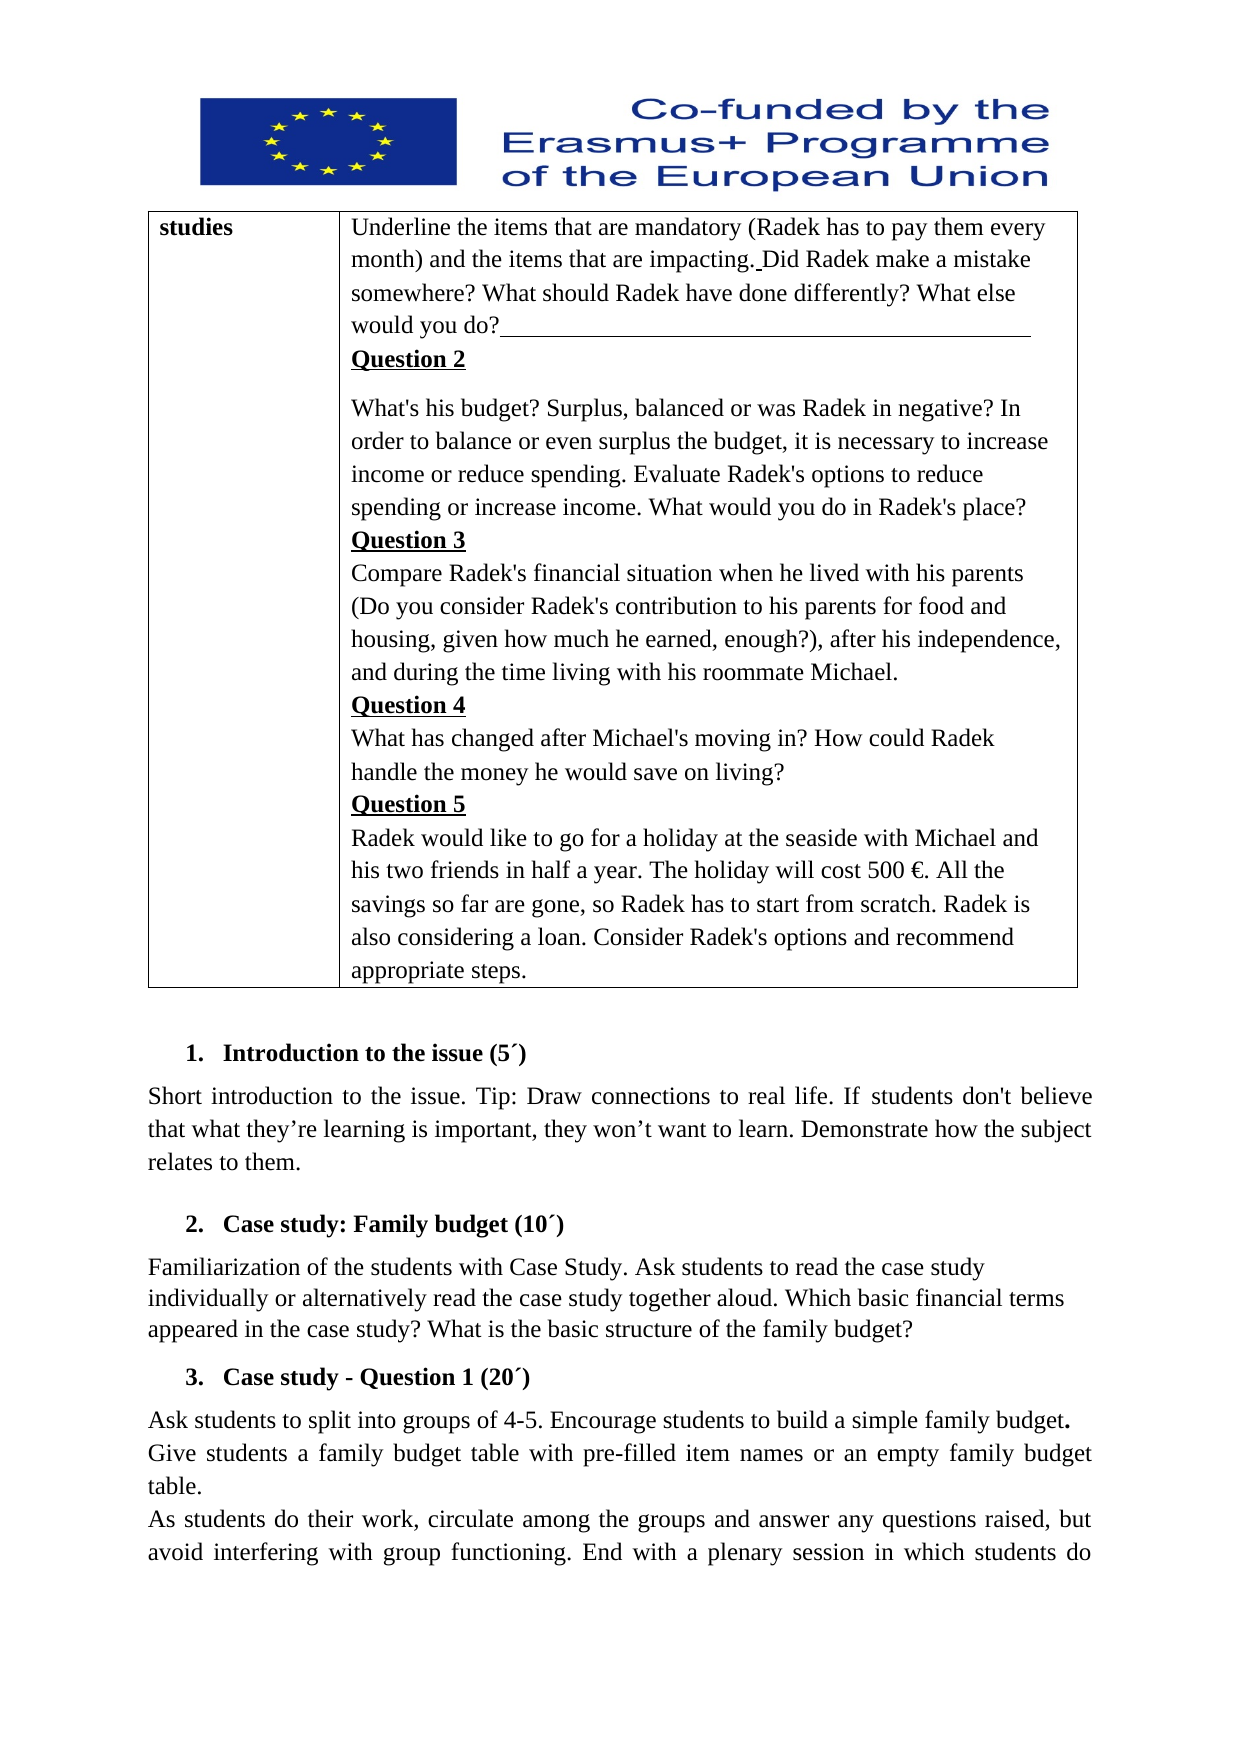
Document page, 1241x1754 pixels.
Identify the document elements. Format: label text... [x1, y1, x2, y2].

list Case study - Question 1 (20´) [185, 1362, 1093, 1391]
table_cell Questions of the Case studies [149, 212, 339, 987]
list Introduction to the issue (5´) [185, 1038, 1093, 1067]
picture [147, 73, 1093, 211]
list Case study: Family budget (10´) [185, 1209, 1093, 1238]
text Give students a family budget table with pre-filled item names or an empty family budget table. [148, 1438, 1093, 1500]
text Familiarization of the students with Case Study. Ask students to read the case study individually or alternatively read the case study together aloud. Which basic financial terms appeared in the case study? What is the basic structure of the family budget? [148, 1252, 1093, 1343]
text Short introduction to the issue. Tip: Draw connections to real life. If students don't believe that what they’re learning is important, they won’t want to learn. Demonstrate how the subject relates to them. [148, 1081, 1093, 1176]
text Ask students to split into groups of 4-5. Encourage students to build a simple family budget. [148, 1405, 1093, 1434]
